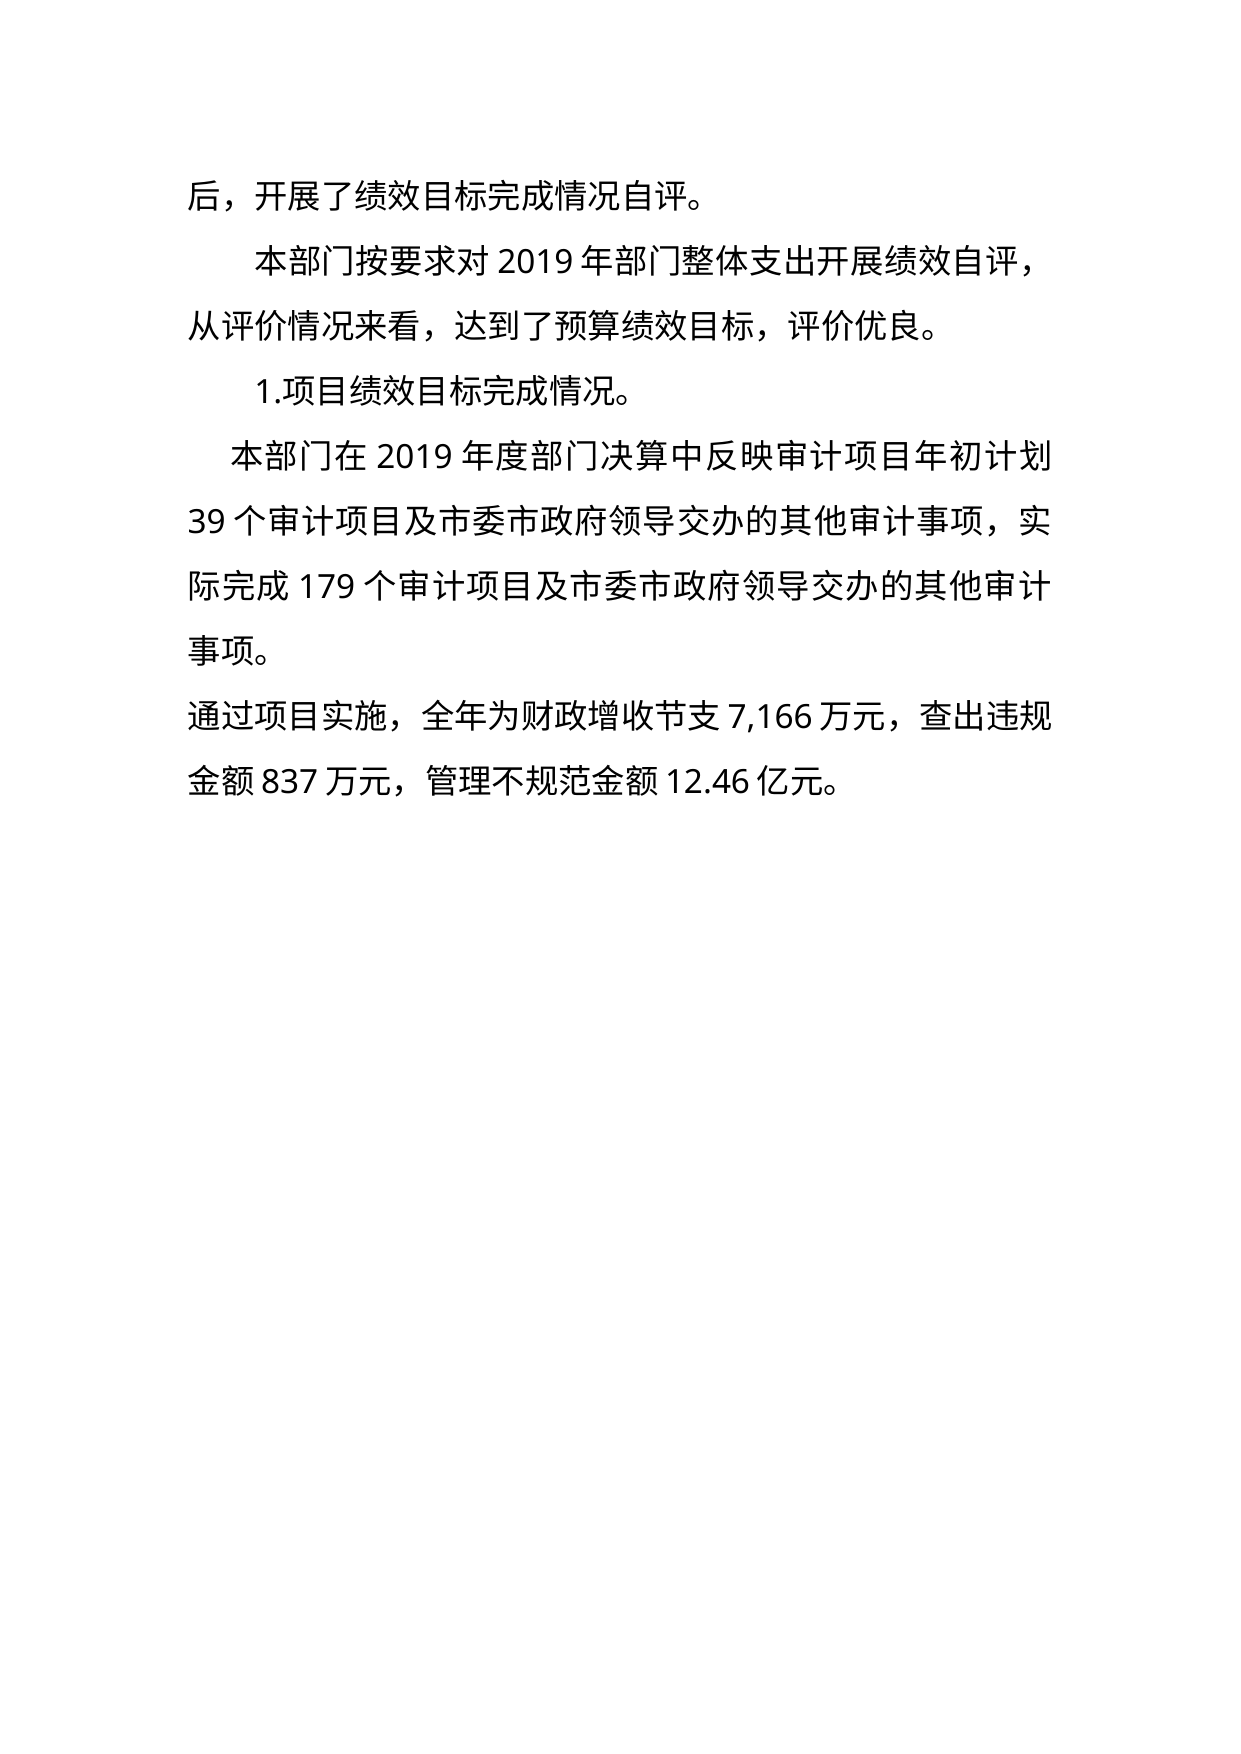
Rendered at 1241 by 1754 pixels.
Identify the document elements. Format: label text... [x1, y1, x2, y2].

text 1.项目绩效目标完成情况。 本部门在2019年度部门决算中反映审计项目年初计划39个审计项目及市委市政府领导交办的其他审计事项，实际完成179个审计项目及市委市政府领导交办的其他审计事项。 [187, 357, 1053, 682]
text 通过项目实施，全年为财政增收节支7,166万元，查出违规金额837万元，管理不规范金额12.46亿元。 [187, 682, 1053, 812]
text 本部门按要求对2019年部门整体支出开展绩效自评，从评价情况来看，达到了预算绩效目标，评价优良。 [187, 227, 1053, 357]
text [187, 162, 1053, 227]
